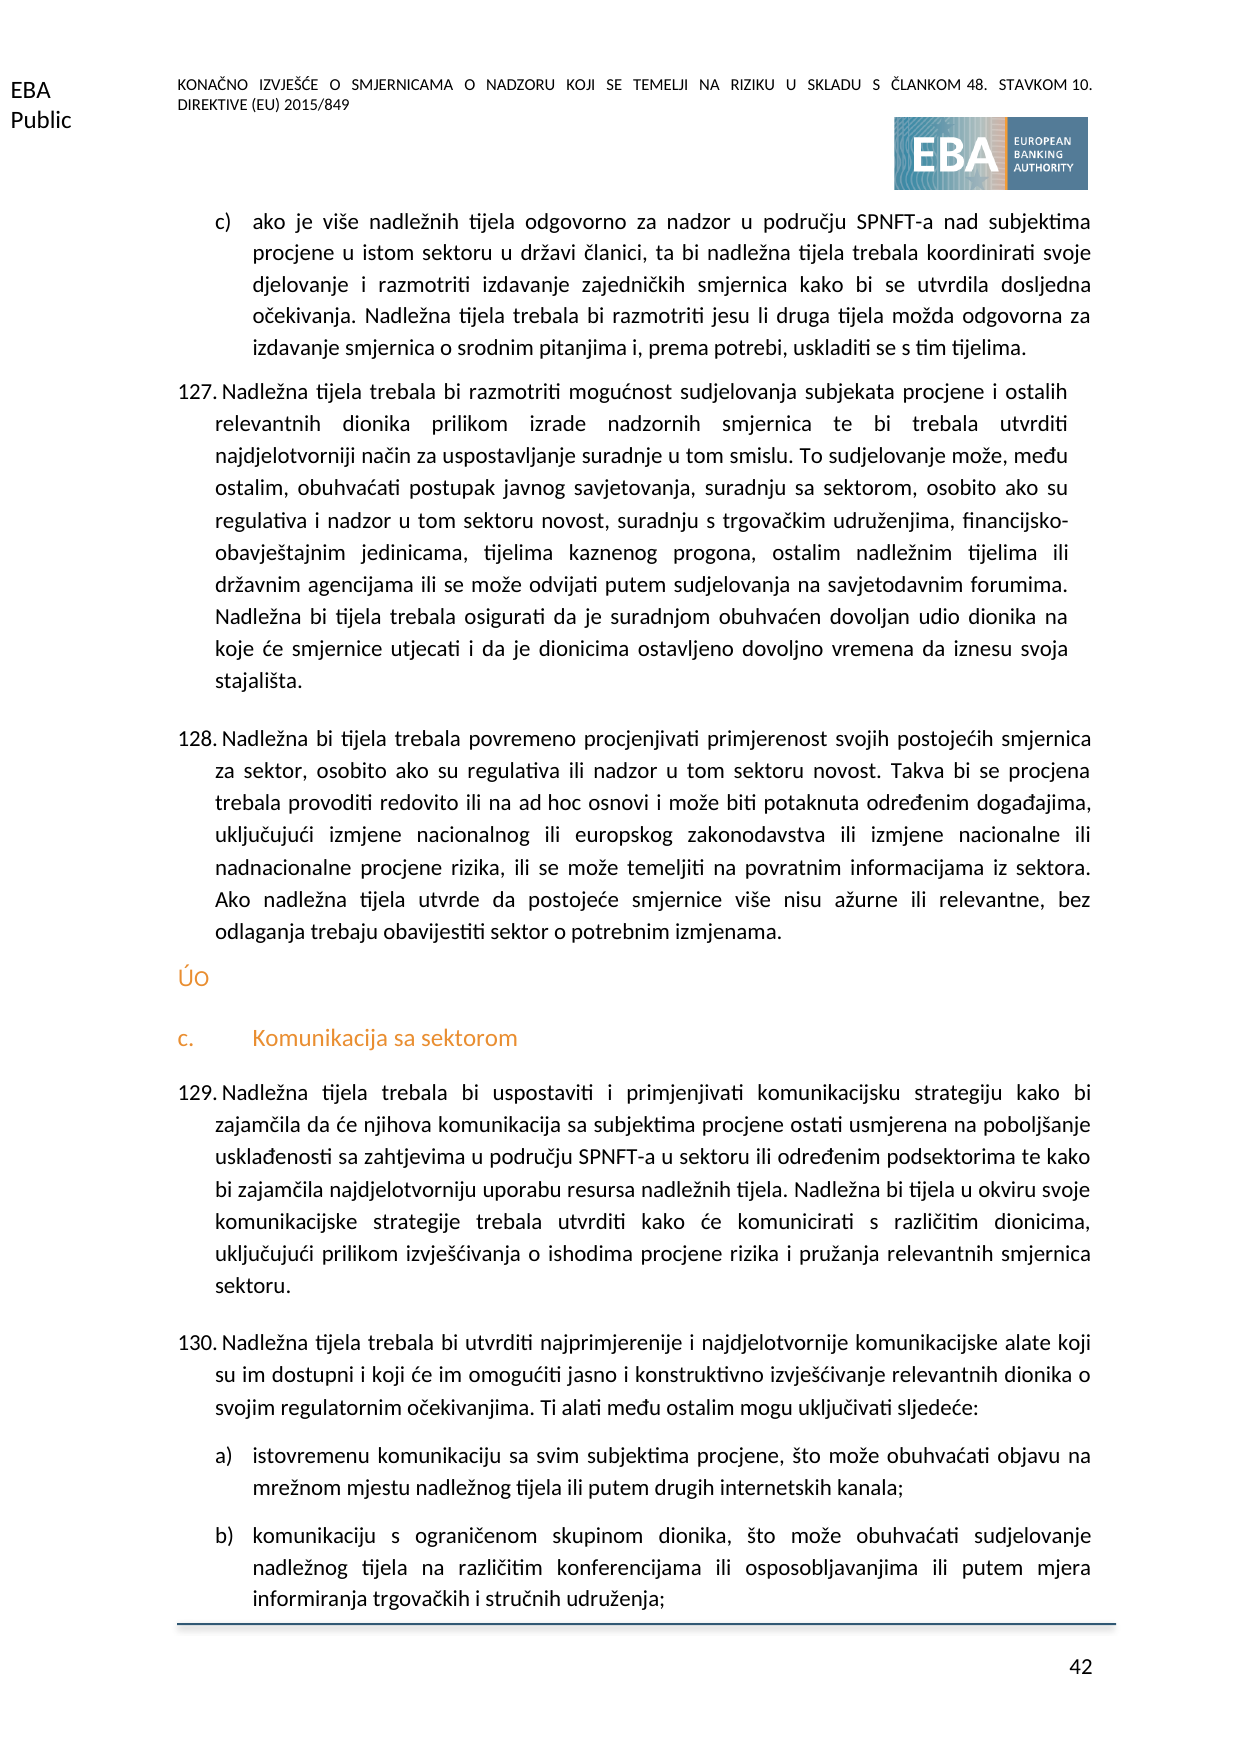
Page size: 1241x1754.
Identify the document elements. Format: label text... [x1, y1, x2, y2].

list Nadležna bi tijela trebala povremeno procjenjivati primjerenost svojih postojećih smjernica za sektor, osobito ako su regulativa ili nadzor u tom sektoru novost. Takva bi se procjena trebala provoditi redovito ili na ad hoc osnovi i može biti potaknuta određenim događajima, uključujući izmjene nacionalnog ili europskog zakonodavstva ili izmjene nacionalne ili nadnacionalne procjene rizika, ili se može temeljiti na povratnim informacijama iz sektora. Ako nadležna tijela utvrde da postojeće smjernice više nisu ažurne ili relevantne, bez odlaganja trebaju obavijestiti sektor o potrebnim izmjenama. [177, 724, 1092, 945]
list istovremenu komunikaciju sa svim subjektima procjene, što može obuhvaćati objavu na mrežnom mjestu nadležnog tijela ili putem drugih internetskih kanala; [215, 1442, 1092, 1501]
list komunikaciju s ograničenom skupinom dionika, što može obuhvaćati sudjelovanje nadležnog tijela na različitim konferencijama ili osposobljavanjima ili putem mjera informiranja trgovačkih i stručnih udruženja; [215, 1521, 1092, 1613]
picture [894, 117, 1088, 190]
title Komunikacija sa sektorom [177, 1023, 1092, 1053]
list Nadležna tijela trebala bi uspostaviti i primjenjivati komunikacijsku strategiju kako bi zajamčila da će njihova komunikacija sa subjektima procjene ostati usmjerena na poboljšanje usklađenosti sa zahtjevima u području SPNFT-a u sektoru ili određenim podsektorima te kako bi zajamčila najdjelotvorniju uporabu resursa nadležnih tijela. Nadležna bi tijela u okviru svoje komunikacijske strategije trebala utvrditi kako će komunicirati s različitim dionicima, uključujući prilikom izvješćivanja o ishodima procjene rizika i pružanja relevantnih smjernica sektoru. [177, 1078, 1092, 1299]
list ÚO [177, 962, 1068, 993]
list ako je više nadležnih tijela odgovorno za nadzor u području SPNFT-a nad subjektima procjene u istom sektoru u državi članici, ta bi nadležna tijela trebala koordinirati svoje djelovanje i razmotriti izdavanje zajedničkih smjernica kako bi se utvrdila dosljedna očekivanja. Nadležna tijela trebala bi razmotriti jesu li druga tijela možda odgovorna za izdavanje smjernica o srodnim pitanjima i, prema potrebi, uskladiti se s tim tijelima. [215, 207, 1092, 361]
list Nadležna tijela trebala bi utvrditi najprimjerenije i najdjelotvornije komunikacijske alate koji su im dostupni i koji će im omogućiti jasno i konstruktivno izvješćivanje relevantnih dionika o svojim regulatornim očekivanjima. Ti alati među ostalim mogu uključivati sljedeće: [177, 1328, 1092, 1421]
list Nadležna tijela trebala bi razmotriti mogućnost sudjelovanja subjekata procjene i ostalih relevantnih dionika prilikom izrade nadzornih smjernica te bi trebala utvrditi najdjelotvorniji način za uspostavljanje suradnje u tom smislu. To sudjelovanje može, među ostalim, obuhvaćati postupak javnog savjetovanja, suradnju sa sektorom, osobito ako su regulativa i nadzor u tom sektoru novost, suradnju s trgovačkim udruženjima, financijsko-obavještajnim jedinicama, tijelima kaznenog progona, ostalim nadležnim tijelima ili državnim agencijama ili se može odvijati putem sudjelovanja na savjetodavnim forumima. Nadležna bi tijela trebala osigurati da je suradnjom obuhvaćen dovoljan udio dionika na koje će smjernice utjecati i da je dionicima ostavljeno dovoljno vremena da iznesu svoja stajališta. [177, 377, 1070, 695]
